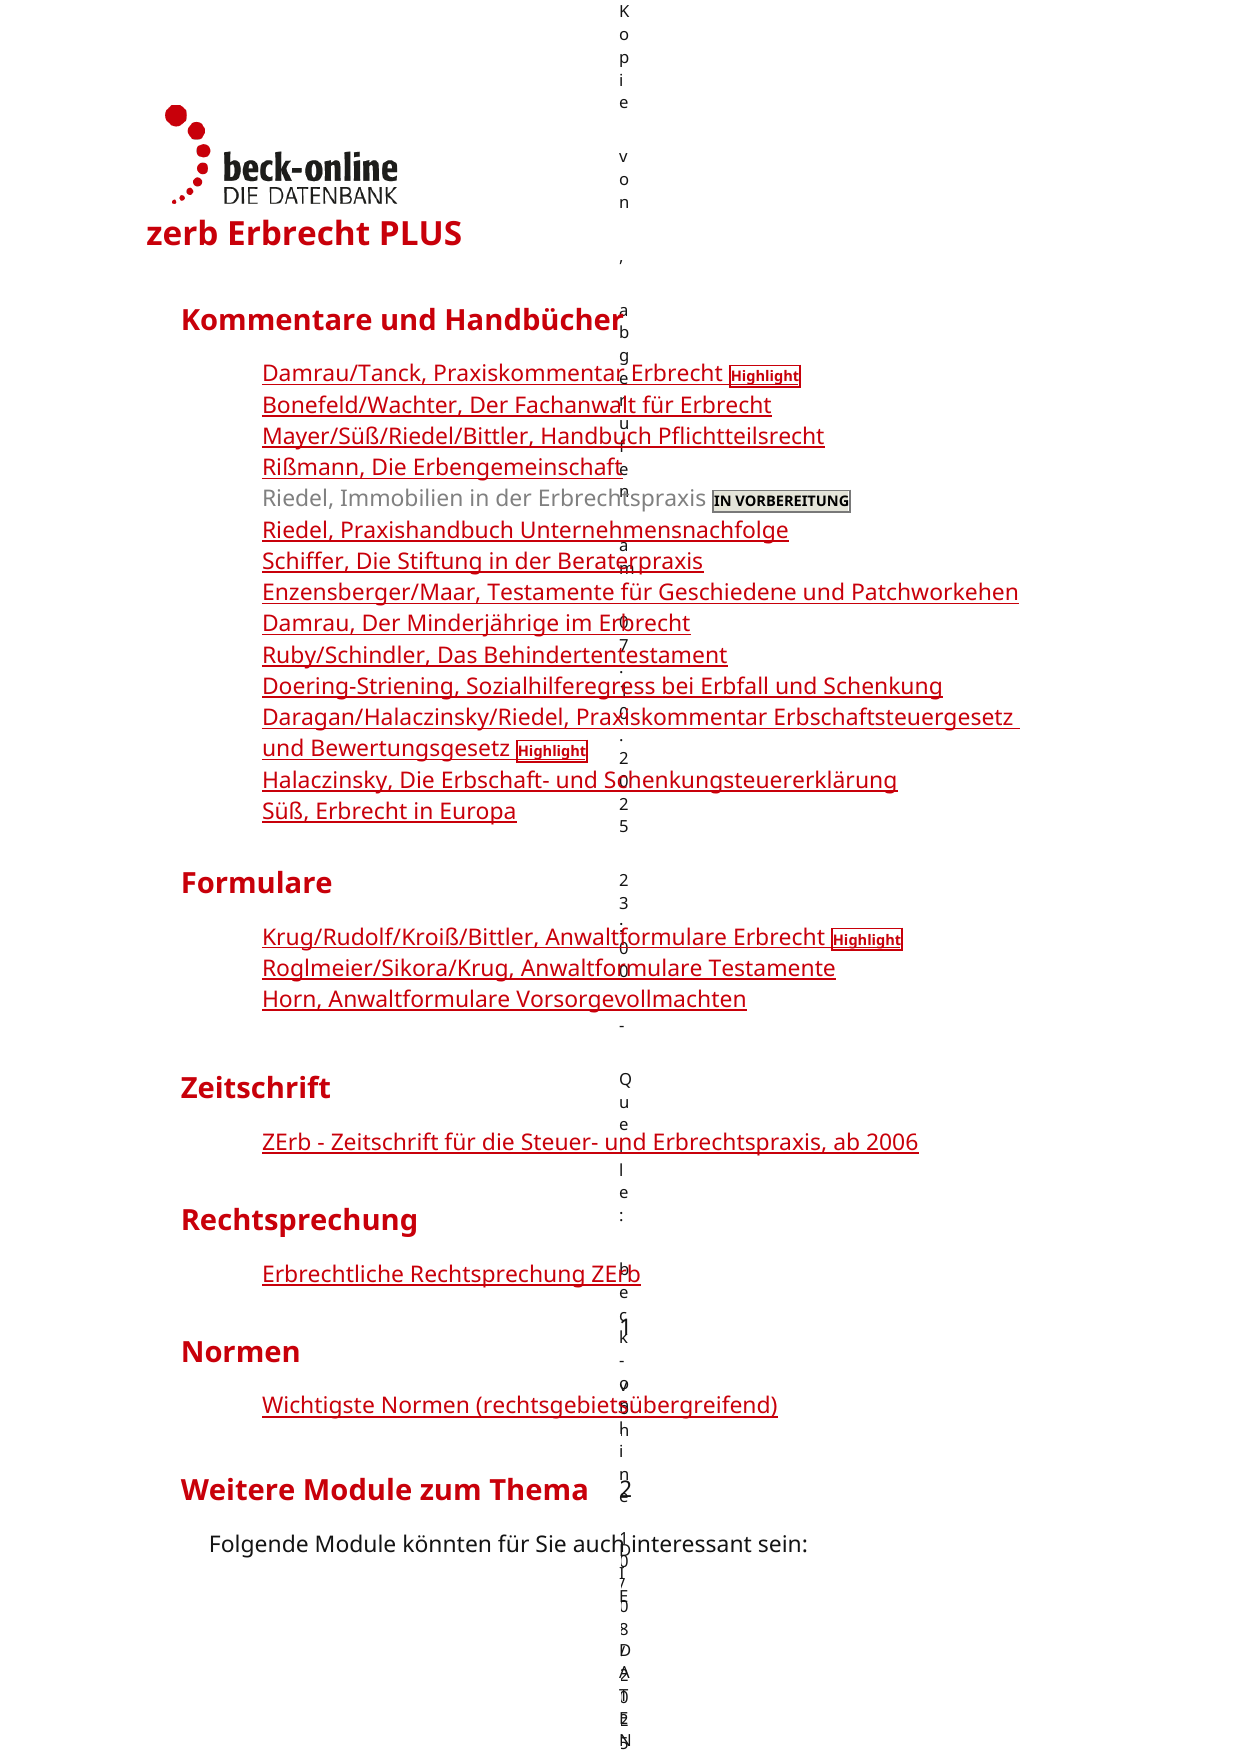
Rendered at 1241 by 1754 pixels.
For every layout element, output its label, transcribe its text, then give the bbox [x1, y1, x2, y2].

text Wichtigste Normen (rechtsgebietsübergreifend) [224, 1383, 1047, 1433]
title zerb Erbrecht PLUS [146, 203, 1078, 261]
text ZErb - Zeitschrift für die Steuer- und Erbrechtspraxis, ab 2006 [224, 1119, 1047, 1169]
text Formulare [156, 849, 1063, 914]
text Folgende Module könnten für Sie auch interessant sein: [209, 1528, 1034, 1559]
picture [165, 105, 398, 204]
text Zeitschrift [181, 1061, 1038, 1113]
text Damrau, Der Minderjährige im Erbrecht [241, 607, 1034, 638]
text Mayer/​Süß/​Riedel/​Bittler, Handbuch Pflichtteilsrecht [241, 420, 1034, 451]
text Riedel, Immobilien in der Erbrechtspraxis IN VORBEREITUNG [241, 482, 1034, 513]
text Riedel, Praxishandbuch Unternehmensnachfolge [241, 513, 1034, 545]
text Doering-Striening, Sozialhilferegress bei Erbfall und Schenkung [241, 670, 1034, 701]
text Ruby/​Schindler, Das Behindertentestament [241, 638, 1034, 670]
text Rißmann, Die Erbengemeinschaft [241, 451, 1034, 482]
text Halaczinsky, Die Erbschaft- und Schenkungsteuererklärung [241, 763, 1034, 795]
text Damrau/​Tanck, Praxiskommentar Erbrecht Highlight [241, 357, 1034, 388]
text Kommentare und Handbücher [156, 286, 1063, 351]
text Süß, Erbrecht in Europa [241, 795, 1034, 826]
text Bonefeld/​Wachter, Der Fachanwalt für Erbrecht [241, 388, 1034, 420]
text Enzensberger/​Maar, Testamente für Geschiedene und Patchworkehen [241, 576, 1034, 607]
text Normen [181, 1325, 1038, 1377]
text Krug/​Rudolf/​Kroiß/​Bittler, Anwaltformulare Erbrecht Highlight [241, 920, 1034, 952]
text Schiffer, Die Stiftung in der Beraterpraxis [241, 545, 1034, 576]
text Erbrechtliche Rechtsprechung ZErb [224, 1251, 1047, 1301]
text Roglmeier/​Sikora/​Krug, Anwaltformulare Testamente [241, 952, 1034, 983]
text Horn, Anwaltformulare Vorsorgevollmachten [241, 983, 1034, 1014]
text Daragan/​Halaczinsky/​Riedel, Praxiskommentar Erbschaftsteuergesetz und Bewertungsgesetz Highlight [241, 701, 1034, 763]
text Rechtsprechung [181, 1193, 1038, 1245]
text Weitere Module zum Thema [156, 1457, 1063, 1521]
